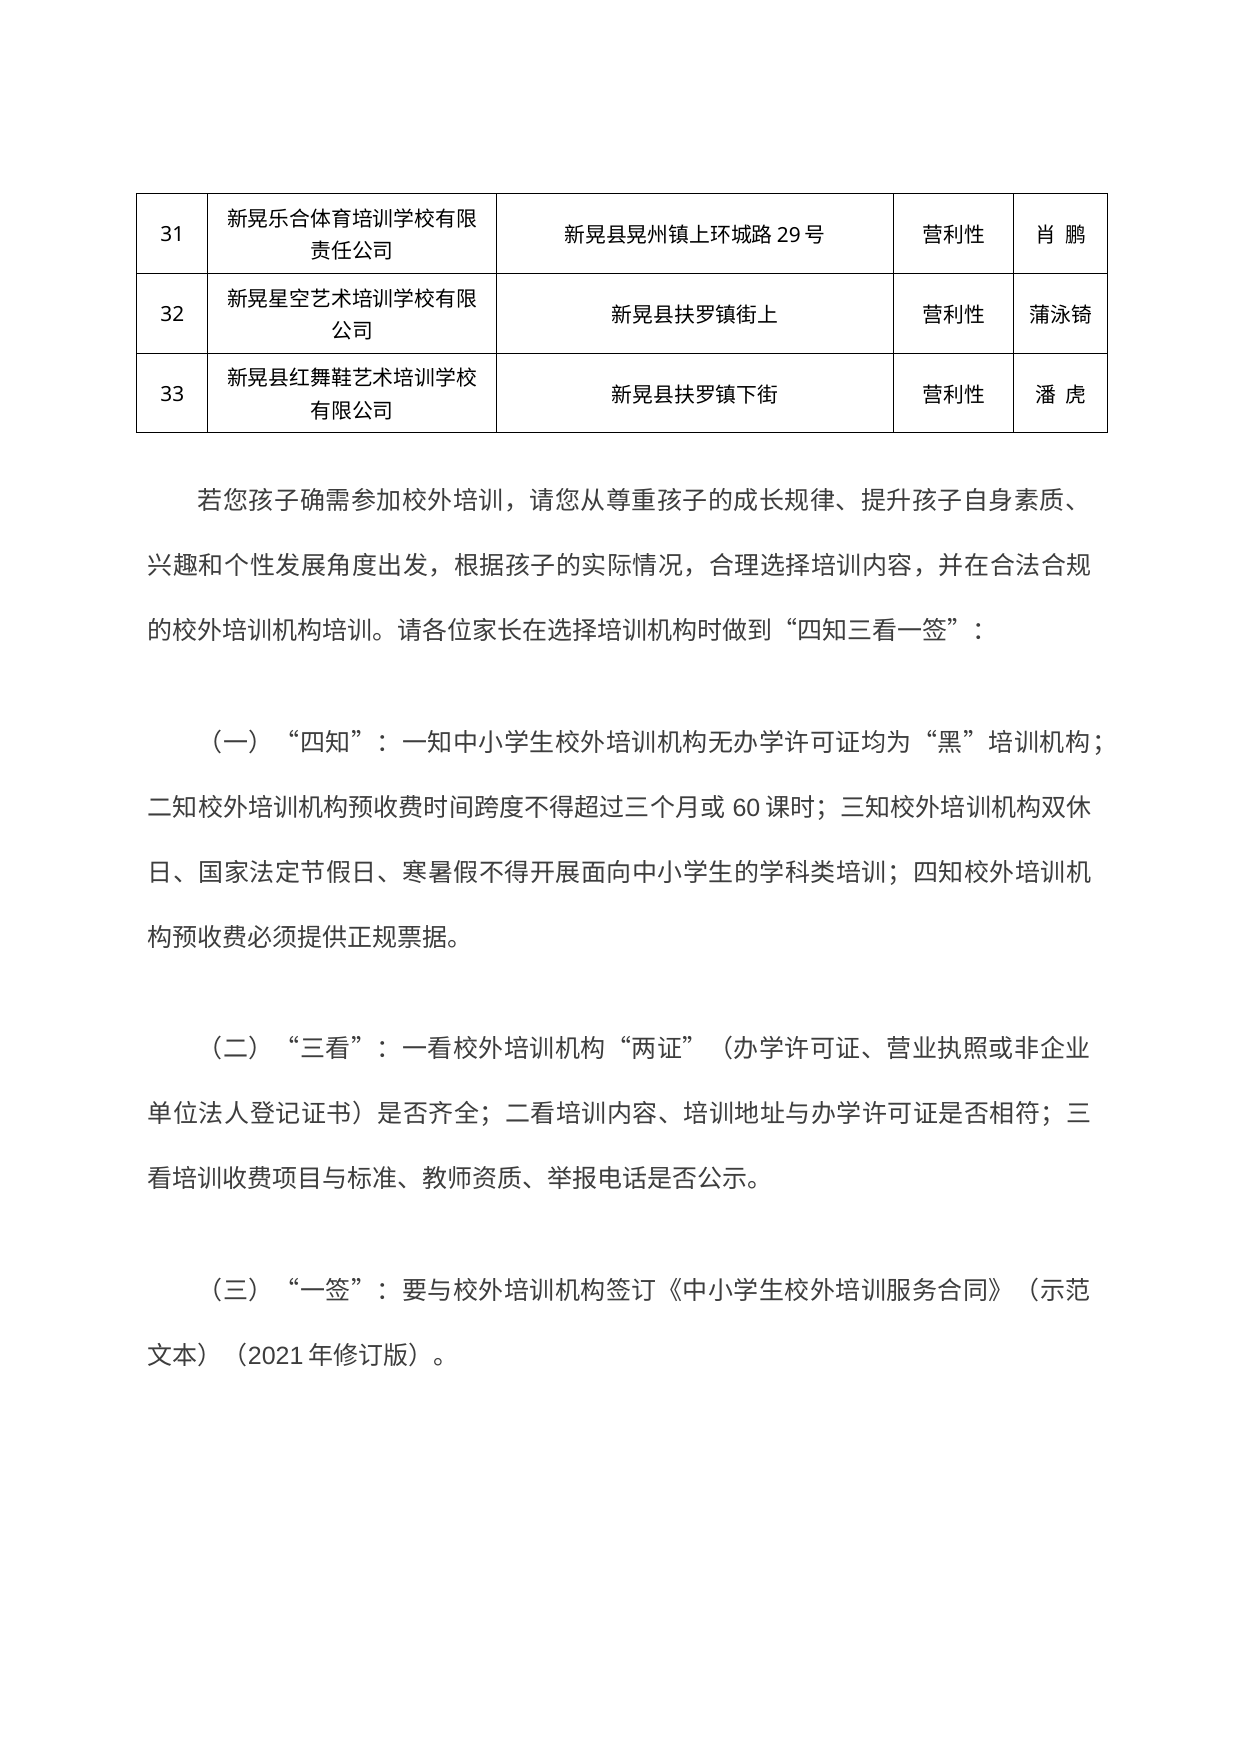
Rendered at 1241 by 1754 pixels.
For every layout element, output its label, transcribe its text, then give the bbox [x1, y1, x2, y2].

text 若您孩子确需参加校外培训，请您从尊重孩子的成长规律、提升孩子自身素质、兴趣和个性发展角度出发，根据孩子的实际情况，合理选择培训内容，并在合法合规的校外培训机构培训。请各位家长在选择培训机构时做到“四知三看一签”： [148, 466, 1092, 661]
table_cell 新晃县扶罗镇下街 [497, 354, 893, 432]
table_cell 新晃县扶罗镇街上 [497, 274, 893, 352]
text （一）“四知”：一知中小学生校外培训机构无办学许可证均为“黑”培训机构；二知校外培训机构预收费时间跨度不得超过三个月或60课时；三知校外培训机构双休日、国家法定节假日、寒暑假不得开展面向中小学生的学科类培训；四知校外培训机构预收费必须提供正规票据。 [148, 708, 1092, 968]
table_cell 肖 鹏 [1014, 194, 1107, 273]
table_cell 潘 虎 [1014, 354, 1107, 432]
table_cell 营利性 [894, 354, 1013, 432]
table_cell 营利性 [894, 274, 1013, 352]
table_cell 营利性 [894, 194, 1013, 273]
table_cell 新晃县晃州镇上环城路29号 [497, 194, 893, 273]
table_cell 蒲泳锜 [1014, 274, 1107, 352]
table_cell 新晃县红舞鞋艺术培训学校有限公司 [208, 354, 496, 432]
table_cell 新晃星空艺术培训学校有限公司 [208, 274, 496, 352]
text （三）“一签”：要与校外培训机构签订《中小学生校外培训服务合同》（示范文本）（2021年修订版）。 [148, 1256, 1092, 1386]
text （二）“三看”：一看校外培训机构“两证”（办学许可证、营业执照或非企业单位法人登记证书）是否齐全；二看培训内容、培训地址与办学许可证是否相符；三看培训收费项目与标准、教师资质、举报电话是否公示。 [148, 1014, 1092, 1209]
table_cell 33 [137, 354, 207, 432]
table_cell 新晃乐合体育培训学校有限责任公司 [208, 194, 496, 273]
table_cell 32 [137, 274, 207, 352]
table_cell 31 [137, 194, 207, 273]
